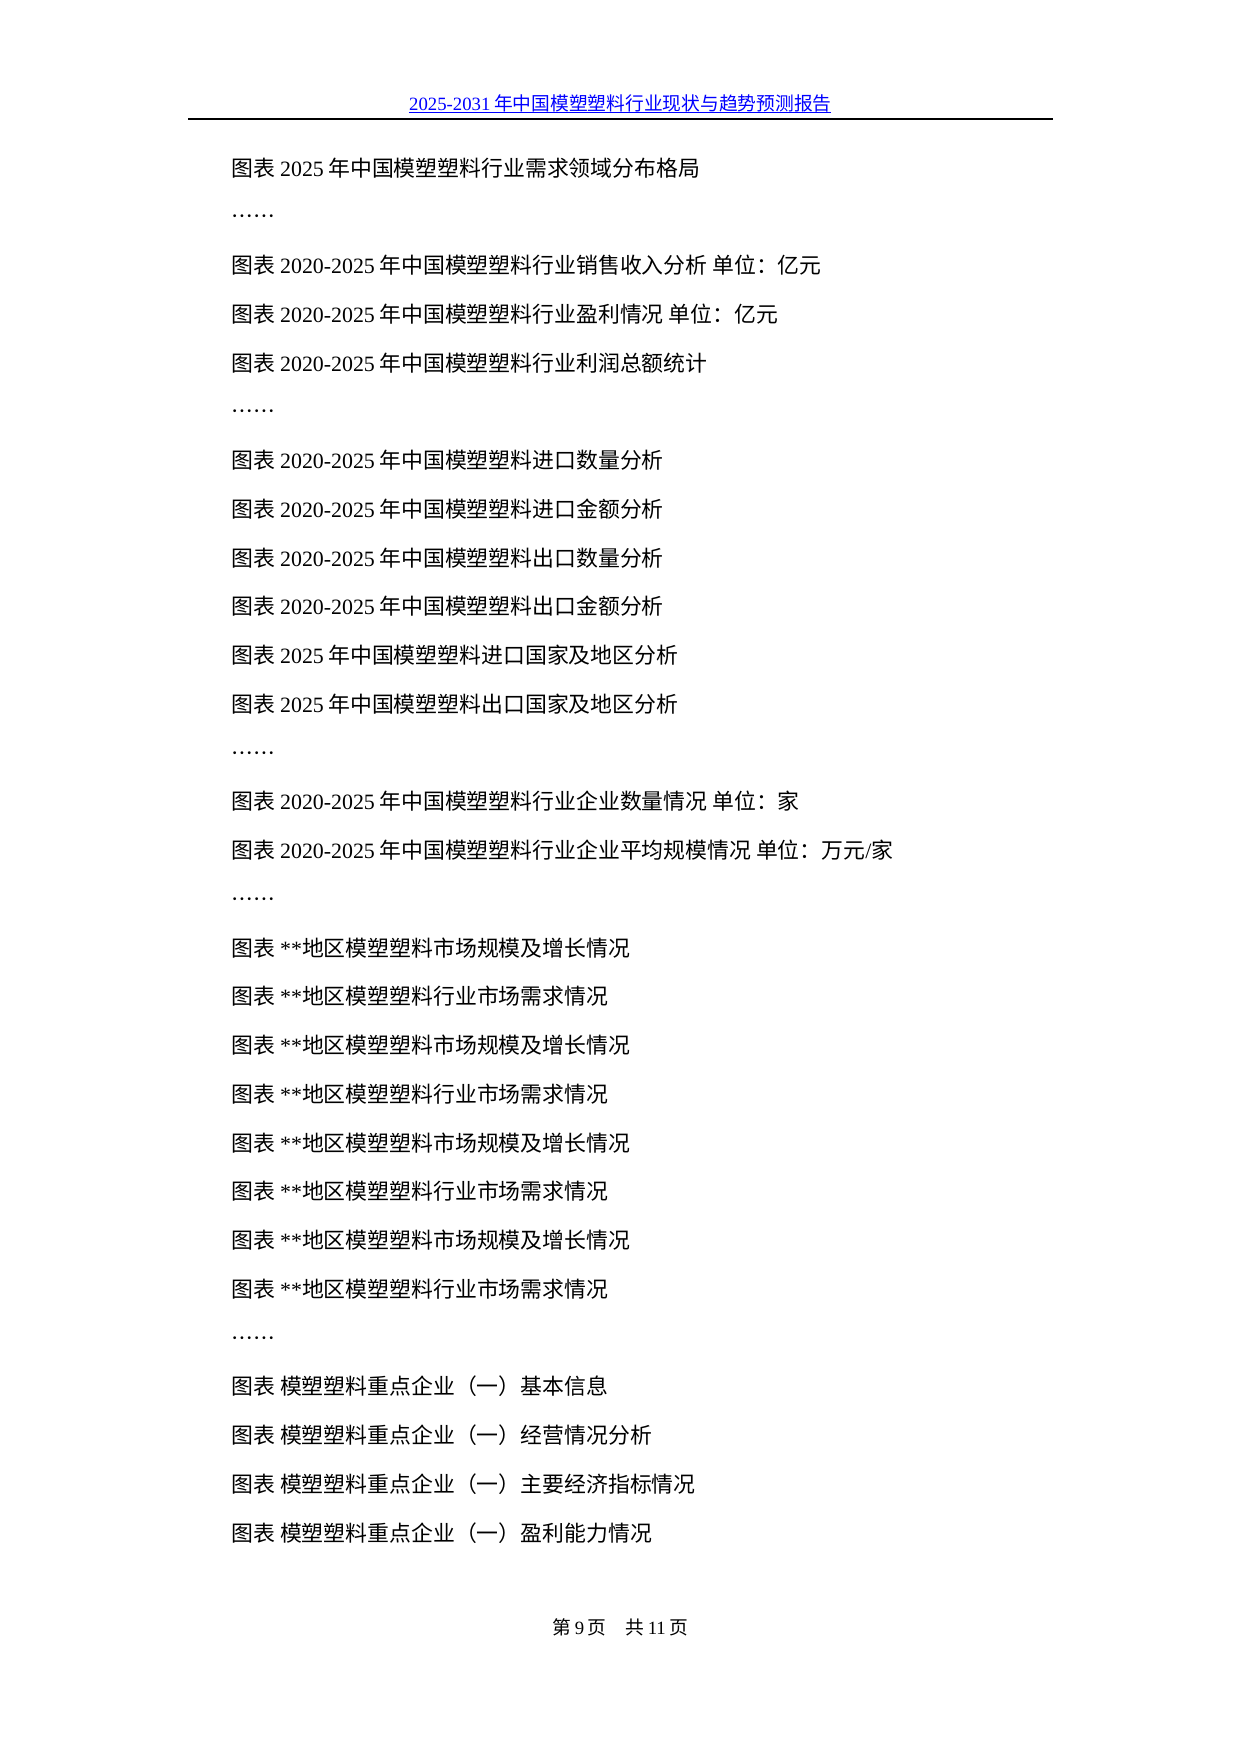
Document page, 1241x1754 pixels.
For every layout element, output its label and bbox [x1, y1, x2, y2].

text [187, 150, 1053, 1548]
